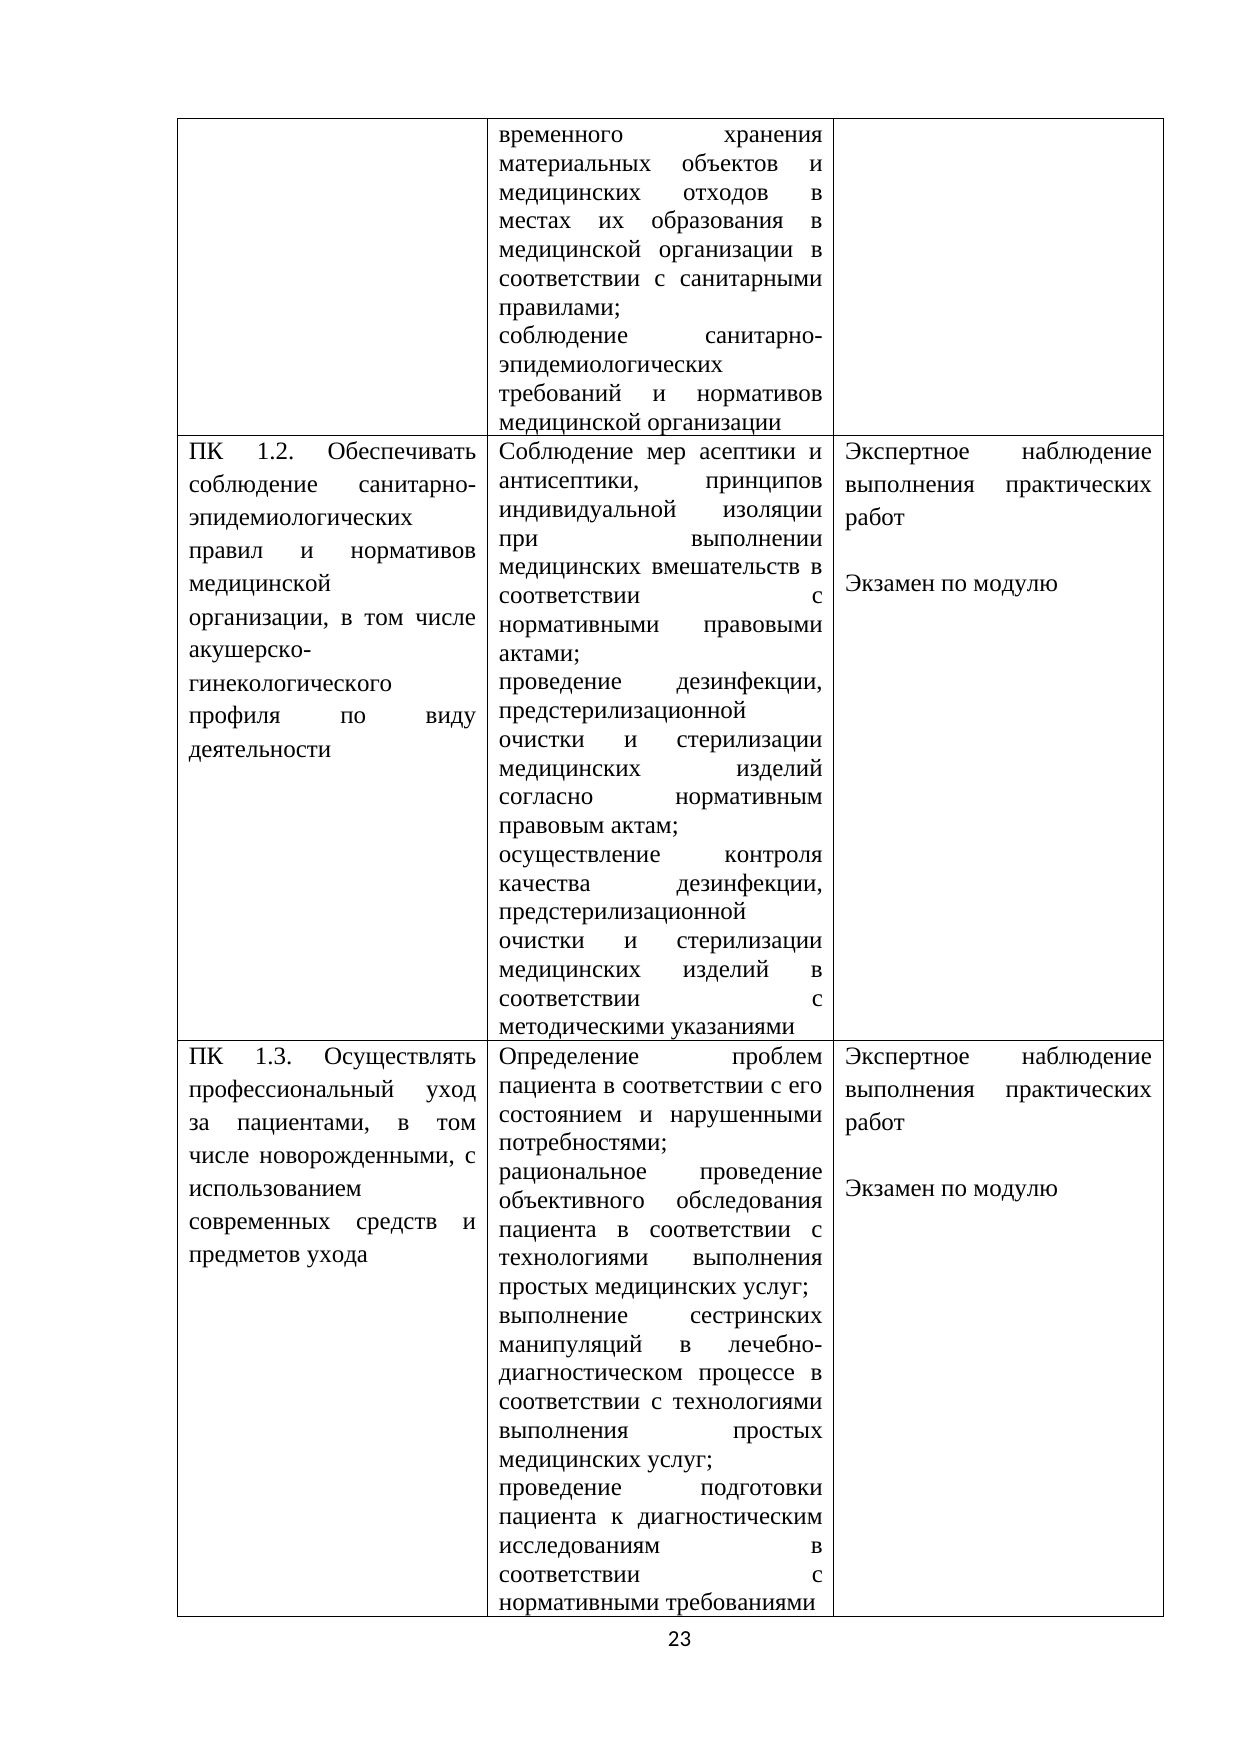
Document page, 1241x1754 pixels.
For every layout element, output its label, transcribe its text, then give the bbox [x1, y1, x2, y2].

table_cell Соблюдение мер асептики и антисептики, принципов индивидуальной изоляции при выполнении медицинских вмешательств в соответствии с нормативными правовыми актами; проведение дезинфекции, предстерилизационной очистки и стерилизации медицинских изделий согласно нормативным правовым актам; осуществление контроля качества дезинфекции, предстерилизационной очистки и стерилизации медицинских изделий в соответствии с методическими указаниями [488, 436, 833, 1040]
table_cell ПК 1.2. Обеспечивать соблюдение санитарно-эпидемиологических правил и нормативов медицинской организации, в том числе акушерско-гинекологического профиля по виду деятельности [178, 436, 487, 1040]
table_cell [834, 1041, 1163, 1616]
table_cell Экспертное наблюдение выполнения практических работ Экзамен по модулю [834, 436, 1163, 1040]
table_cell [178, 119, 487, 435]
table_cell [834, 119, 1163, 435]
table_cell Определение проблем пациента в соответствии с его состоянием и нарушенными потребностями; рациональное проведение объективного обследования пациента в соответствии с технологиями выполнения простых медицинских услуг; выполнение сестринских манипуляций в лечебно-диагностическом процессе в соответствии с технологиями выполнения простых медицинских услуг; проведение подготовки пациента к диагностическим исследованиям в соответствии с нормативными требованиями [488, 1041, 833, 1616]
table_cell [488, 119, 833, 435]
table_cell ПК 1.3. Осуществлять профессиональный уход за пациентами, в том числе новорожденными, с использованием современных средств и предметов ухода [178, 1041, 487, 1616]
